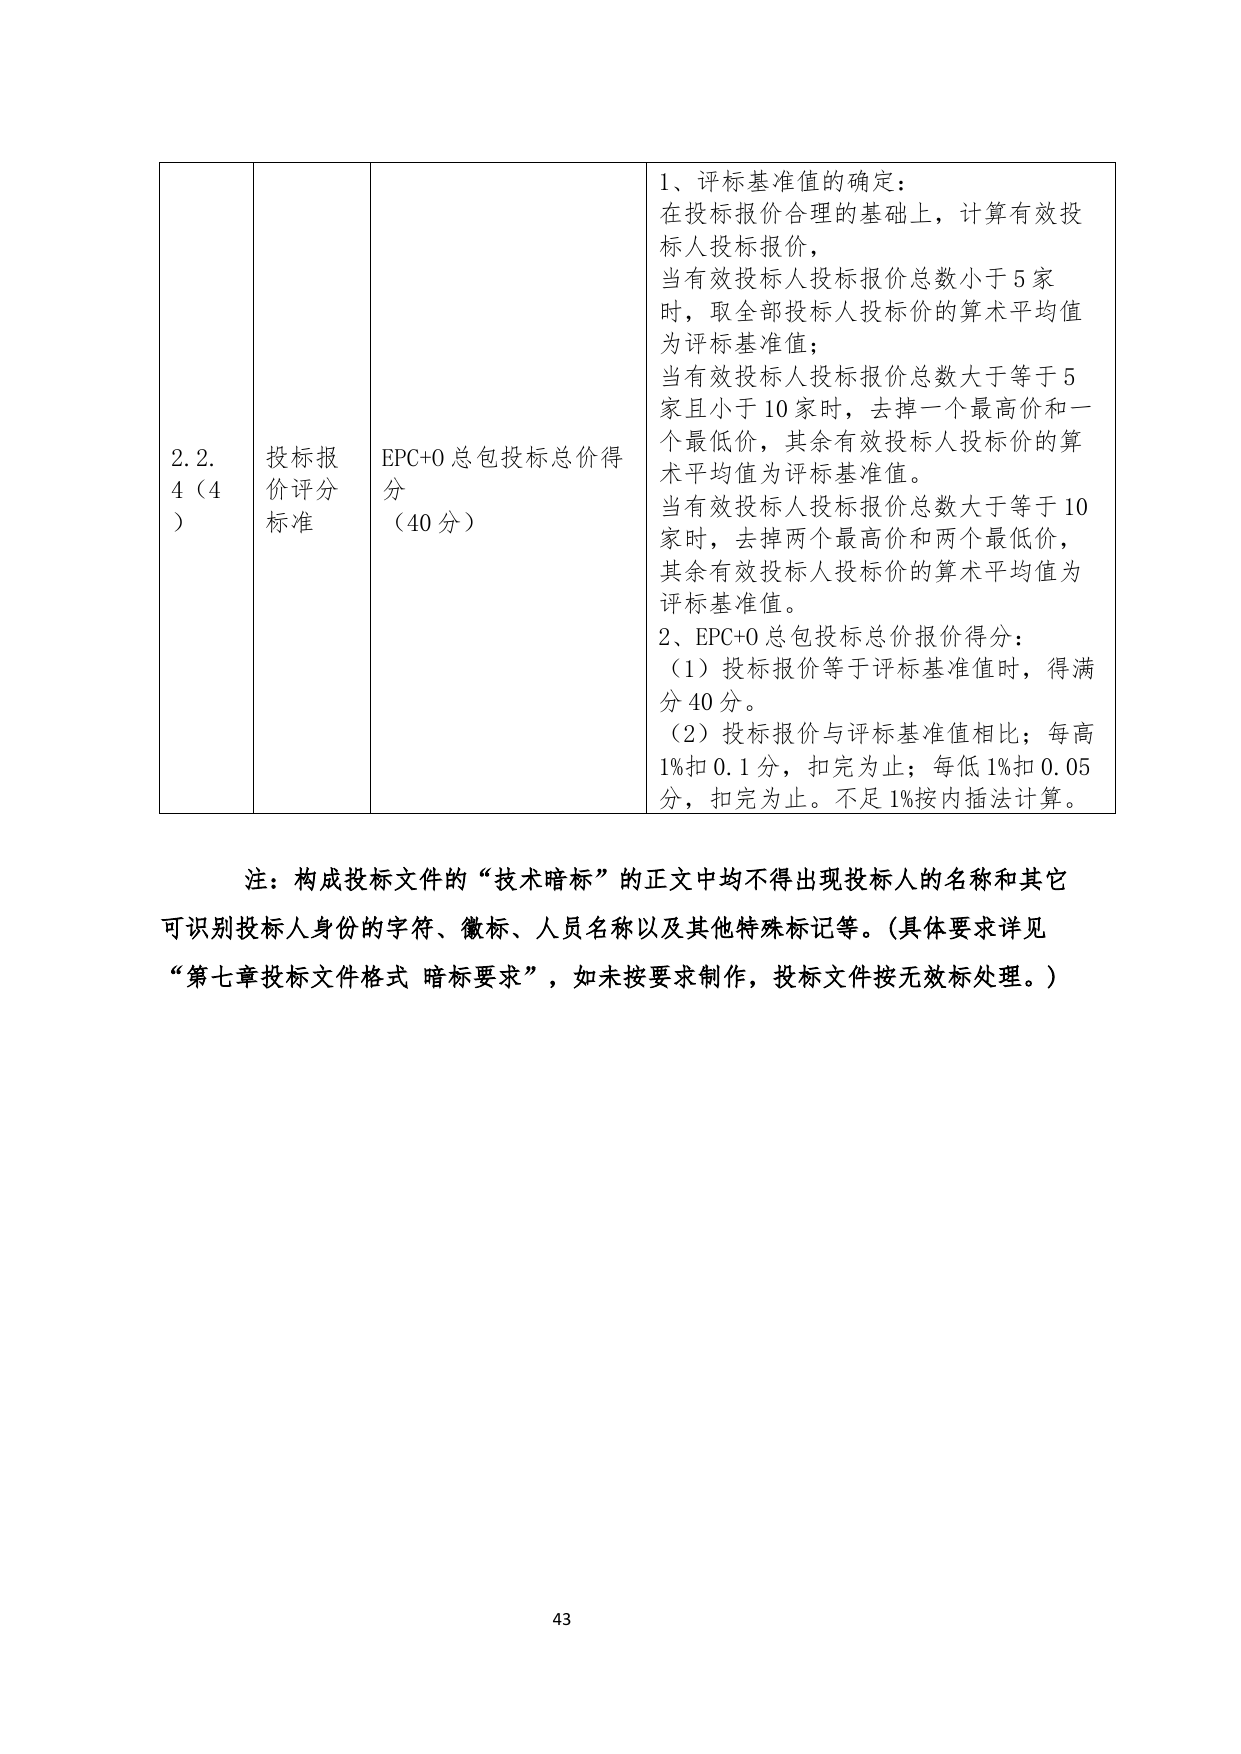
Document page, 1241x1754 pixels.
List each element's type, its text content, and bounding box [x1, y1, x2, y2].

text 注：构成投标文件的“技术暗标”的正文中均不得出现投标人的名称和其它可识别投标人身份的字符、徽标、人员名称以及其他特殊标记等。(具体要求详见“第七章投标文件格式 暗标要求”，如未按要求制作，投标文件按无效标处理。) [159, 861, 1078, 991]
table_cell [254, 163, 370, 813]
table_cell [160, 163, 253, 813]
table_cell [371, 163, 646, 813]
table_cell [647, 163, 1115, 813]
